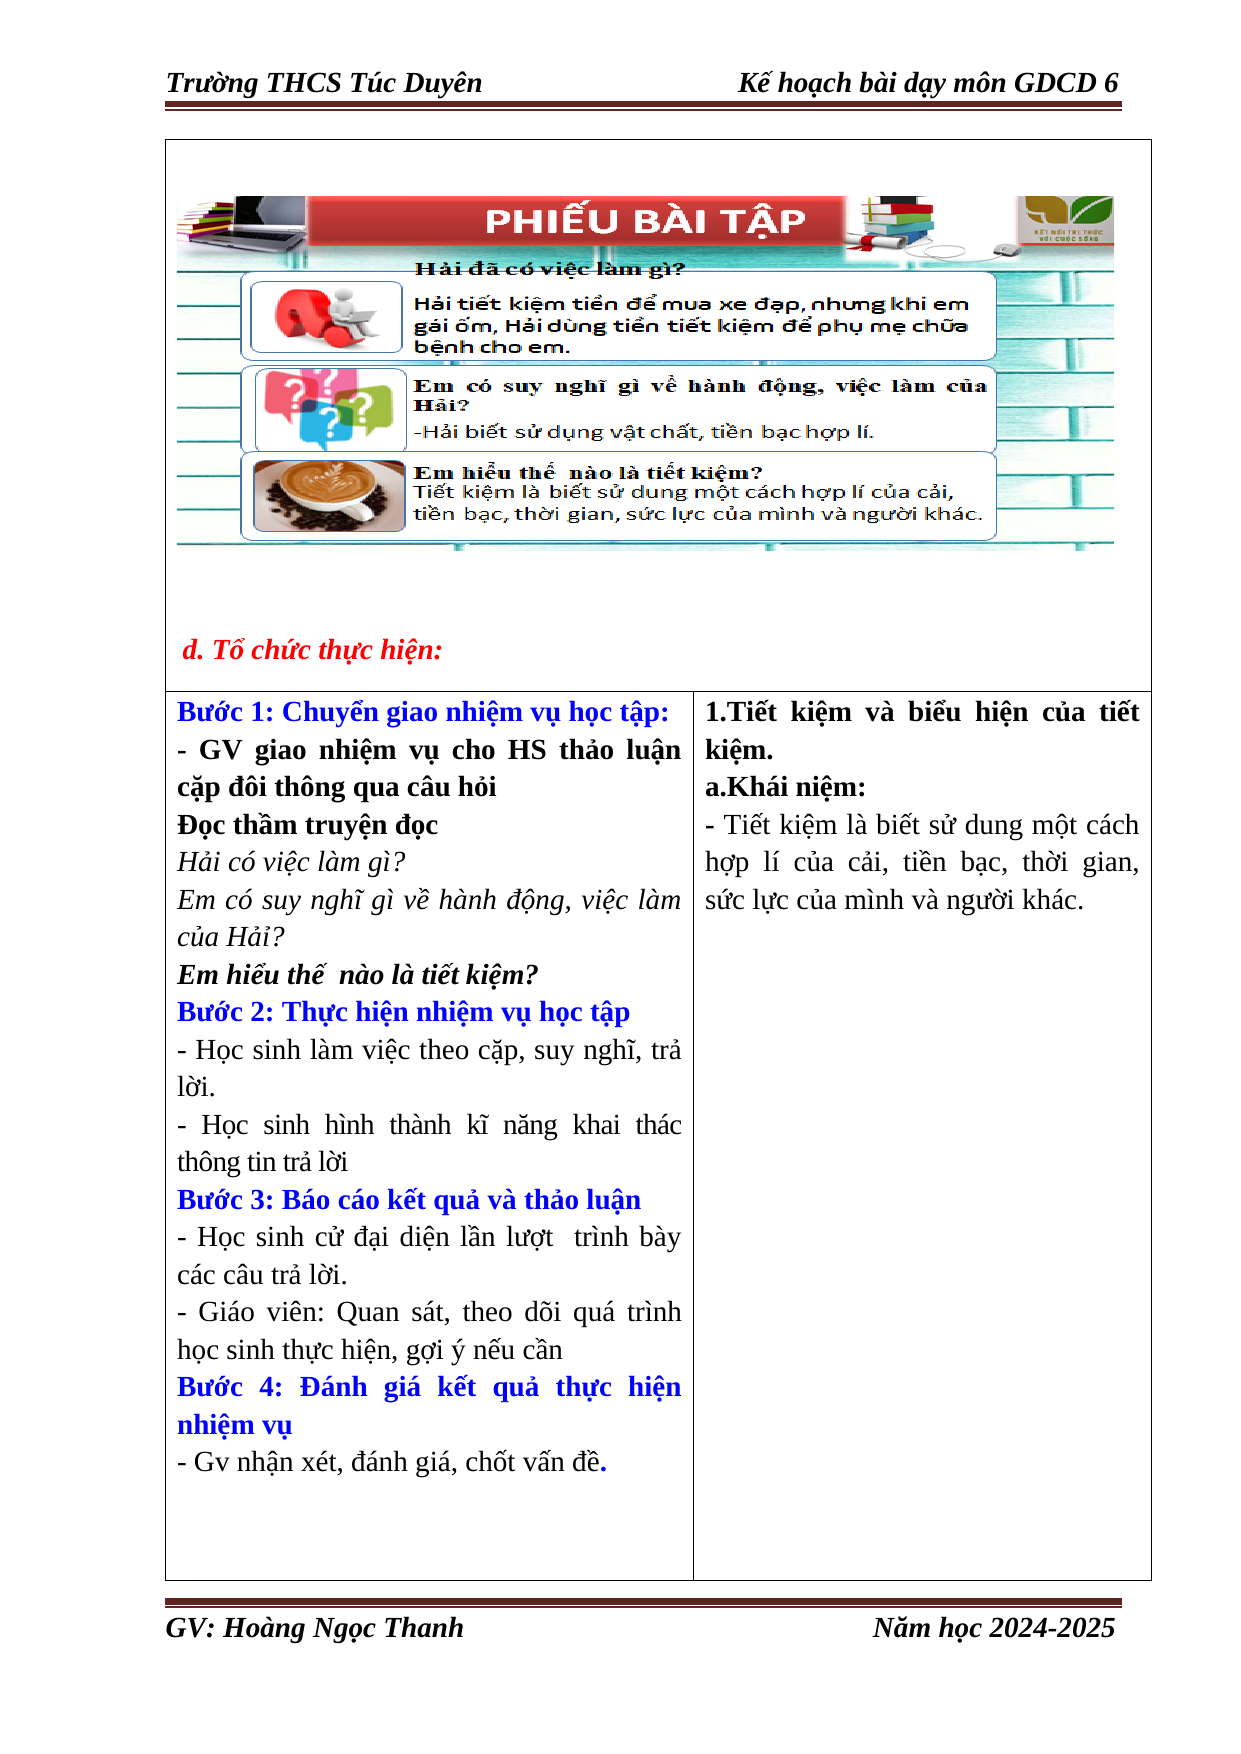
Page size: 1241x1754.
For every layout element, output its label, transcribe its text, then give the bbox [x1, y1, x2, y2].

picture [176, 196, 1115, 551]
table_cell 1.Tiết kiệm và biểu hiện của tiết kiệm. a.Khái niệm: - Tiết kiệm là biết sử dung một cách hợp lí của cải, tiền bạc, thời gian, sức lực của mình và người khác. [694, 692, 1151, 1580]
table_cell Bước 1: Chuyển giao nhiệm vụ học tập: - GV giao nhiệm vụ cho HS thảo luận cặp đôi thông qua câu hỏi Đọc thầm truyện đọc Hải có việc làm gì? Em có suy nghĩ gì về hành động, việc làm của Hảỉ? Em hiểu thế nào là tiết kiệm? Bước 2: Thực hiện nhiệm vụ học tập - Học sinh làm việc theo cặp, suy nghĩ, trả lời. - Học sinh hình thành kĩ năng khai thác thông tin trả lời Bước 3: Báo cáo kết quả và thảo luận - Học sinh cử đại diện lần lượt trình bày các câu trả lời. - Giáo viên: Quan sát, theo dõi quá trình học sinh thực hiện, gợi ý nếu cần Bước 4: Đánh giá kết quả thực hiện nhiệm vụ - Gv nhận xét, đánh giá, chốt vấn đề. [166, 692, 693, 1580]
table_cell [166, 140, 1151, 691]
